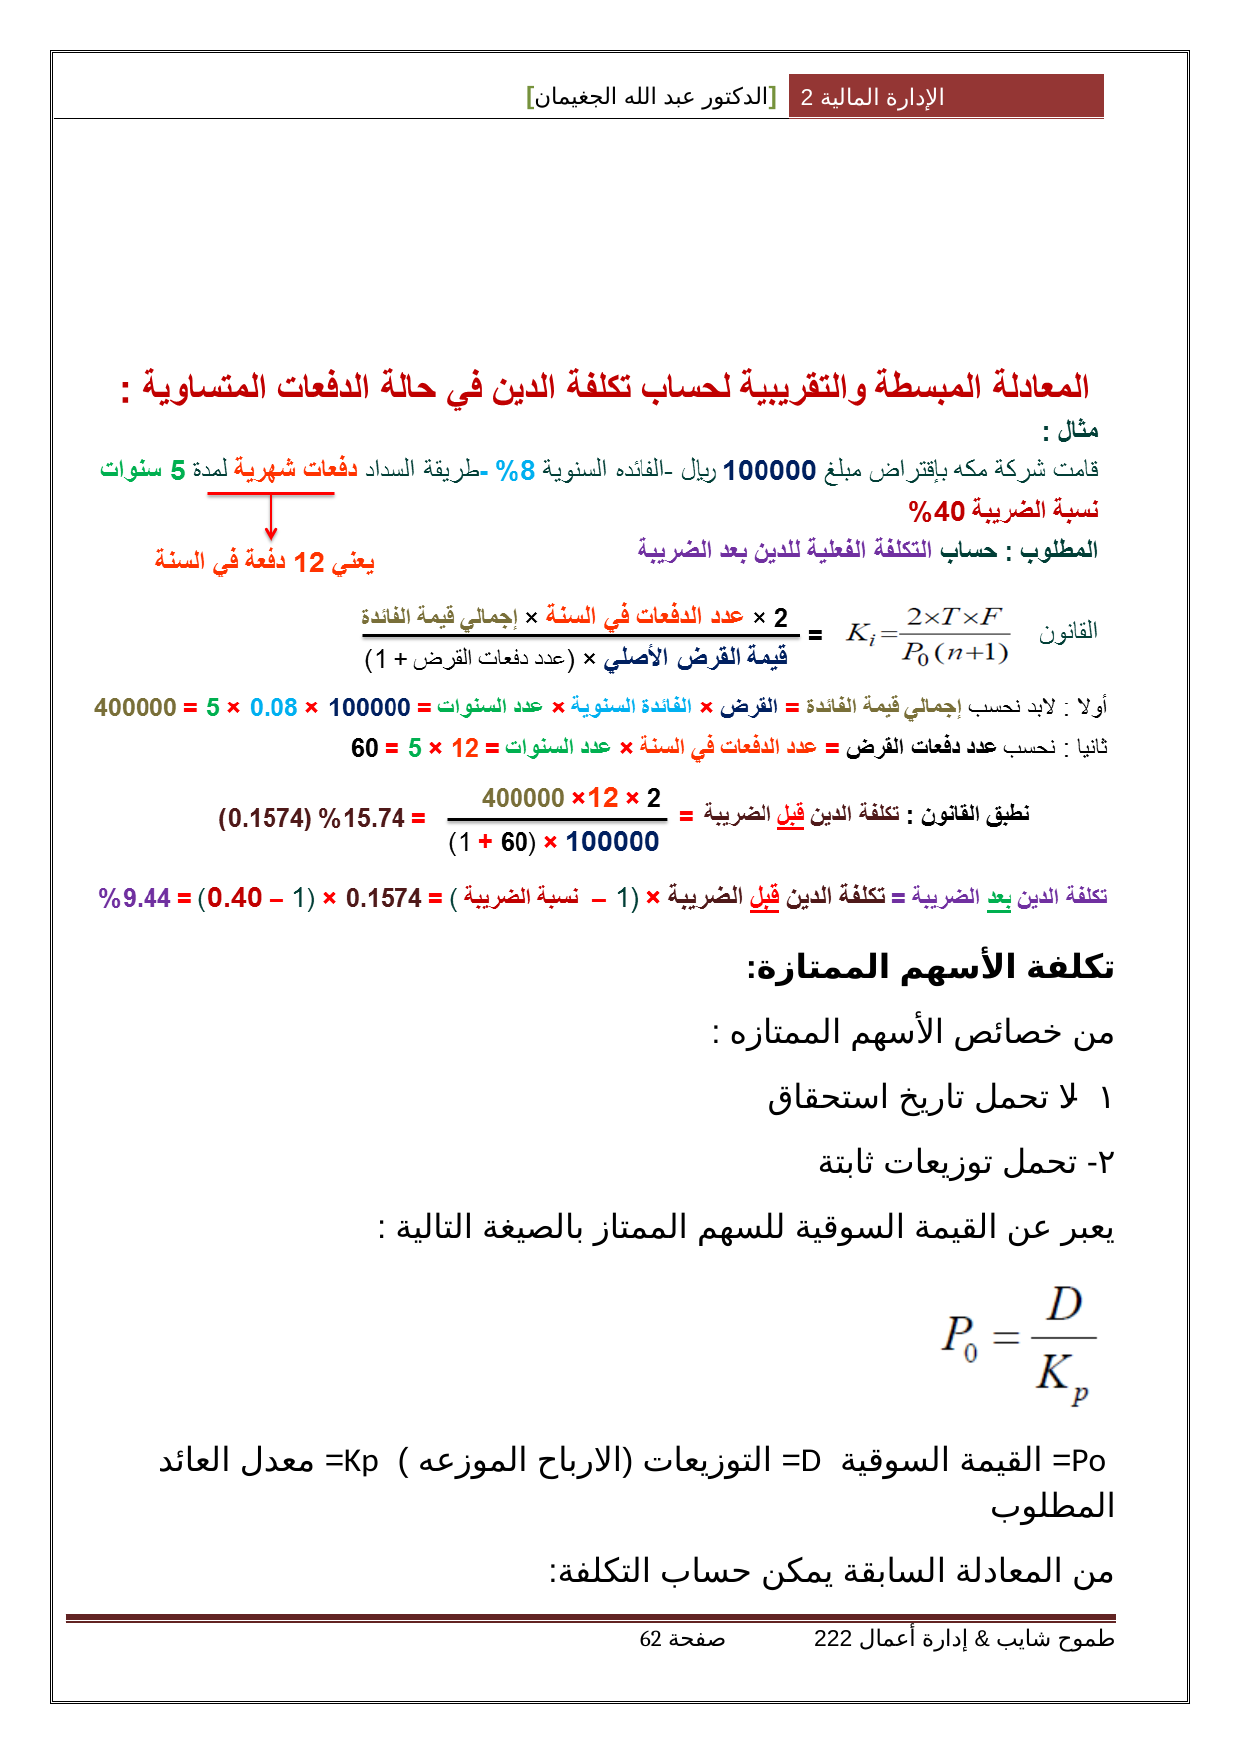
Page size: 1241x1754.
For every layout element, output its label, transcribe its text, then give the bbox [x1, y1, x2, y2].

text ٢- تحمل توزیعات ثابتة [66, 1142, 1116, 1180]
text من خصائص الأسھم الممتازه : [66, 1012, 1116, 1050]
text من المعادلة السابقة یمكن حساب التكلفة: [66, 1551, 1116, 1589]
text ١- لا تحمل تاریخ استحقاق [66, 1077, 1116, 1115]
picture [82, 352, 1118, 922]
text تكلفة الأسھم الممتازة: [66, 947, 1116, 985]
picture [928, 1272, 1116, 1415]
text Po= القيمة السوقية D= التوزيعات (الارباح الموزعه ) Kp= معدل العائد المطلوب [66, 1439, 1116, 1524]
text یعبر عن القیمة السوقیة للسھم الممتاز بالصیغة التالیة : [66, 1207, 1116, 1245]
